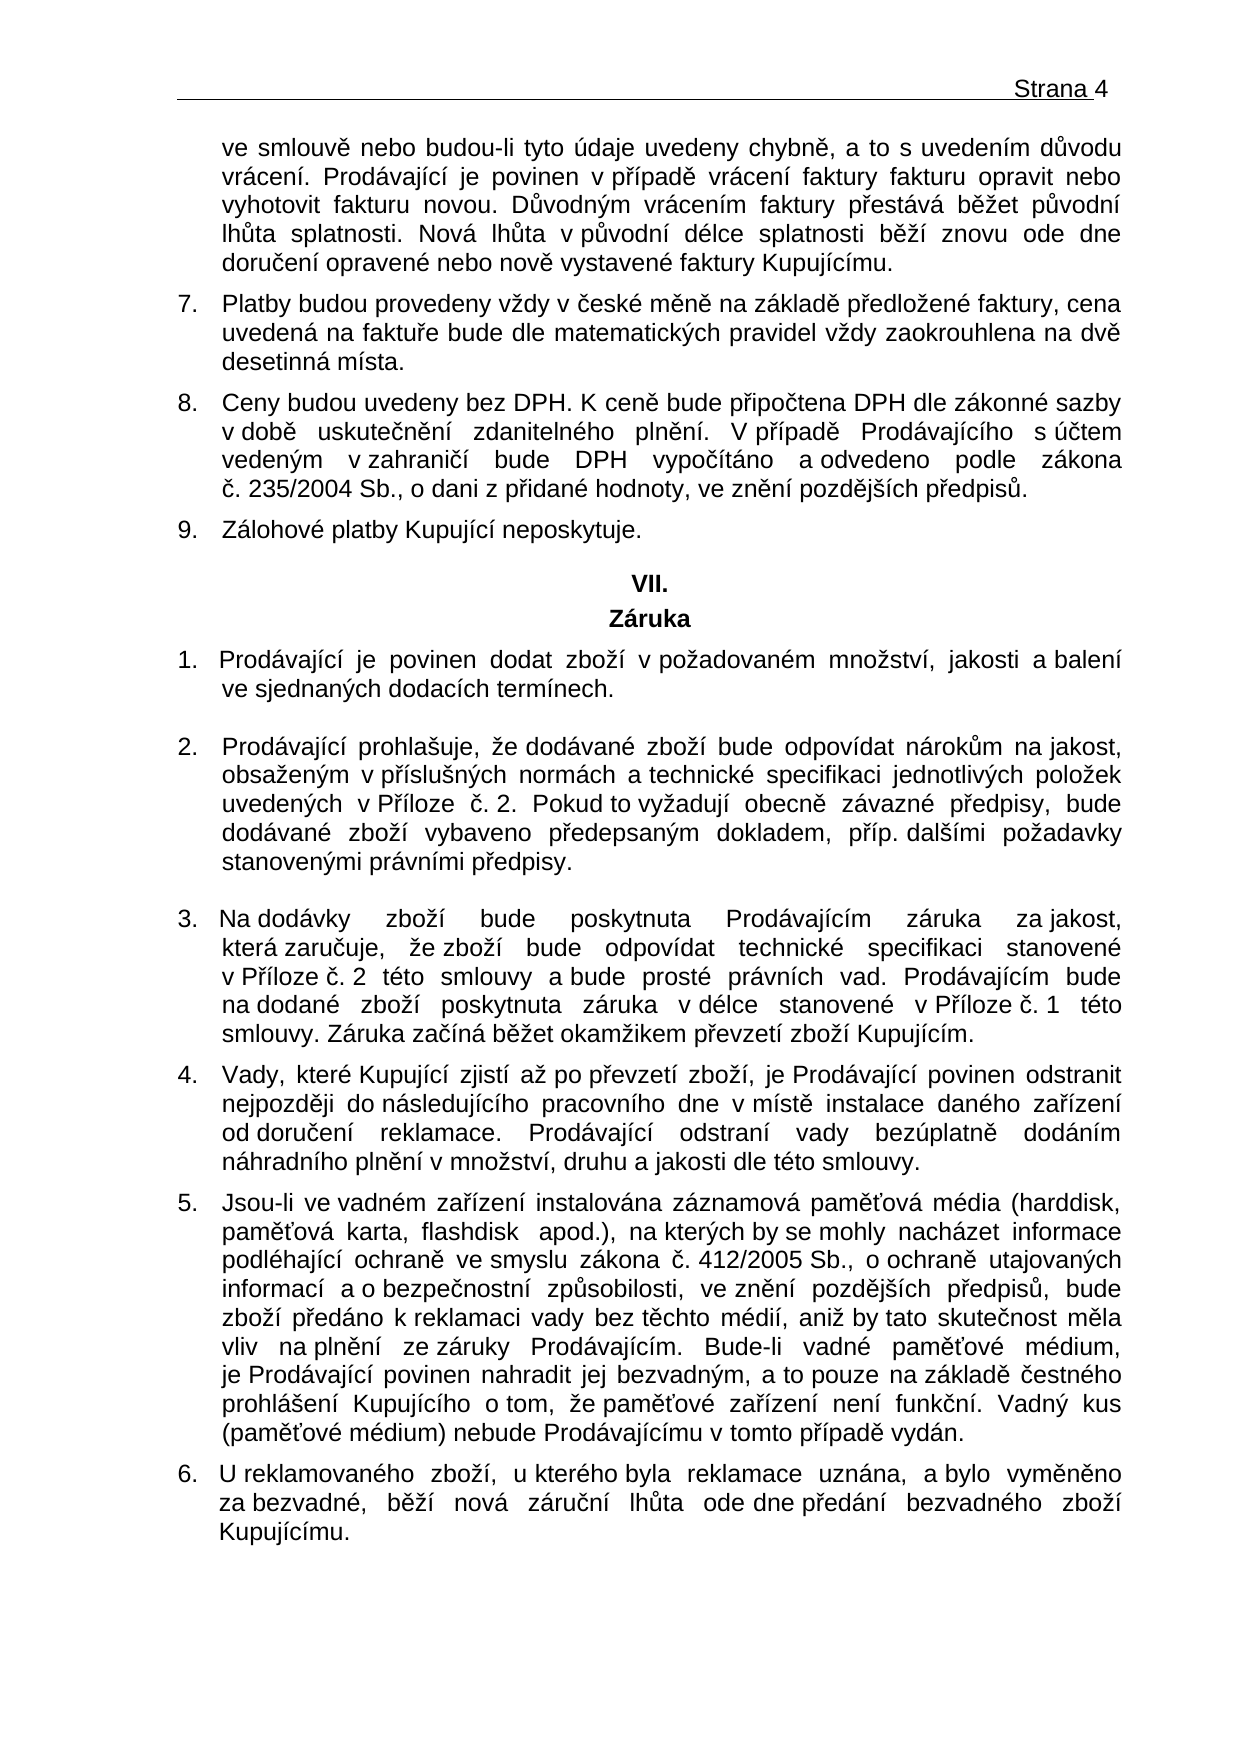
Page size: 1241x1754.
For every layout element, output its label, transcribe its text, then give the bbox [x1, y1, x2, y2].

list Jsou-li ve vadném zařízení instalována záznamová paměťová média (harddisk, paměťová karta, flashdisk apod.), na kterých by se mohly nacházet informace podléhající ochraně ve smyslu zákona č. 412/2005 Sb., o ochraně utajovaných informací a o bezpečnostní způsobilosti, ve znění pozdějších předpisů, bude zboží předáno k reklamaci vady bez těchto médií, aniž by tato skutečnost měla vliv na plnění ze záruky Prodávajícím. Bude-li vadné paměťové médium, je Prodávající povinen nahradit jej bezvadným, a to pouze na základě čestného prohlášení Kupujícího o tom, že paměťové zařízení není funkční. Vadný kus (paměťové médium) nebude Prodávajícímu v tomto případě vydán. [177, 1188, 1122, 1447]
list Na dodávky zboží bude poskytnuta Prodávajícím záruka za jakost, která zaručuje, že zboží bude odpovídat technické specifikaci stanovené v Příloze č. 2 této smlouvy a bude prosté právních vad. Prodávajícím bude na dodané zboží poskytnuta záruka v délce stanovené v Příloze č. 1 této smlouvy. Záruka začíná běžet okamžikem převzetí zboží Kupujícím. [177, 904, 1122, 1048]
text Záruka [177, 604, 1122, 633]
list Vady, které Kupující zjistí až po převzetí zboží, je Prodávající povinen odstranit nejpozději do následujícího pracovního dne v místě instalace daného zařízení od doručení reklamace. Prodávající odstraní vady bezúplatně dodáním náhradního plnění v množství, druhu a jakosti dle této smlouvy. [177, 1060, 1122, 1175]
text VII. [177, 569, 1122, 598]
list Ceny budou uvedeny bez DPH. K ceně bude připočtena DPH dle zákonné sazby v době uskutečnění zdanitelného plnění. V případě Prodávajícího s účtem vedeným v zahraničí bude DPH vypočítáno a odvedeno podle zákona č. 235/2004 Sb., o dani z přidané hodnoty, ve znění pozdějších předpisů. [177, 388, 1122, 503]
list Platby budou provedeny vždy v české měně na základě předložené faktury, cena uvedená na faktuře bude dle matematických pravidel vždy zaokrouhlena na dvě desetinná místa. [177, 289, 1122, 375]
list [177, 133, 1122, 277]
list U reklamovaného zboží, u kterého byla reklamace uznána, a bylo vyměněno za bezvadné, běží nová záruční lhůta ode dne předání bezvadného zboží Kupujícímu. [177, 1459, 1122, 1545]
list Prodávající prohlašuje, že dodávané zboží bude odpovídat nárokům na jakost, obsaženým v příslušných normách a technické specifikaci jednotlivých položek uvedených v Příloze č. 2. Pokud to vyžadují obecně závazné předpisy, bude dodávané zboží vybaveno předepsaným dokladem, příp. dalšími požadavky stanovenými právními předpisy. [177, 732, 1122, 875]
list Zálohové platby Kupující neposkytuje. [177, 515, 1122, 544]
list Prodávající je povinen dodat zboží v požadovaném množství, jakosti a balení ve sjednaných dodacích termínech. [177, 645, 1122, 703]
